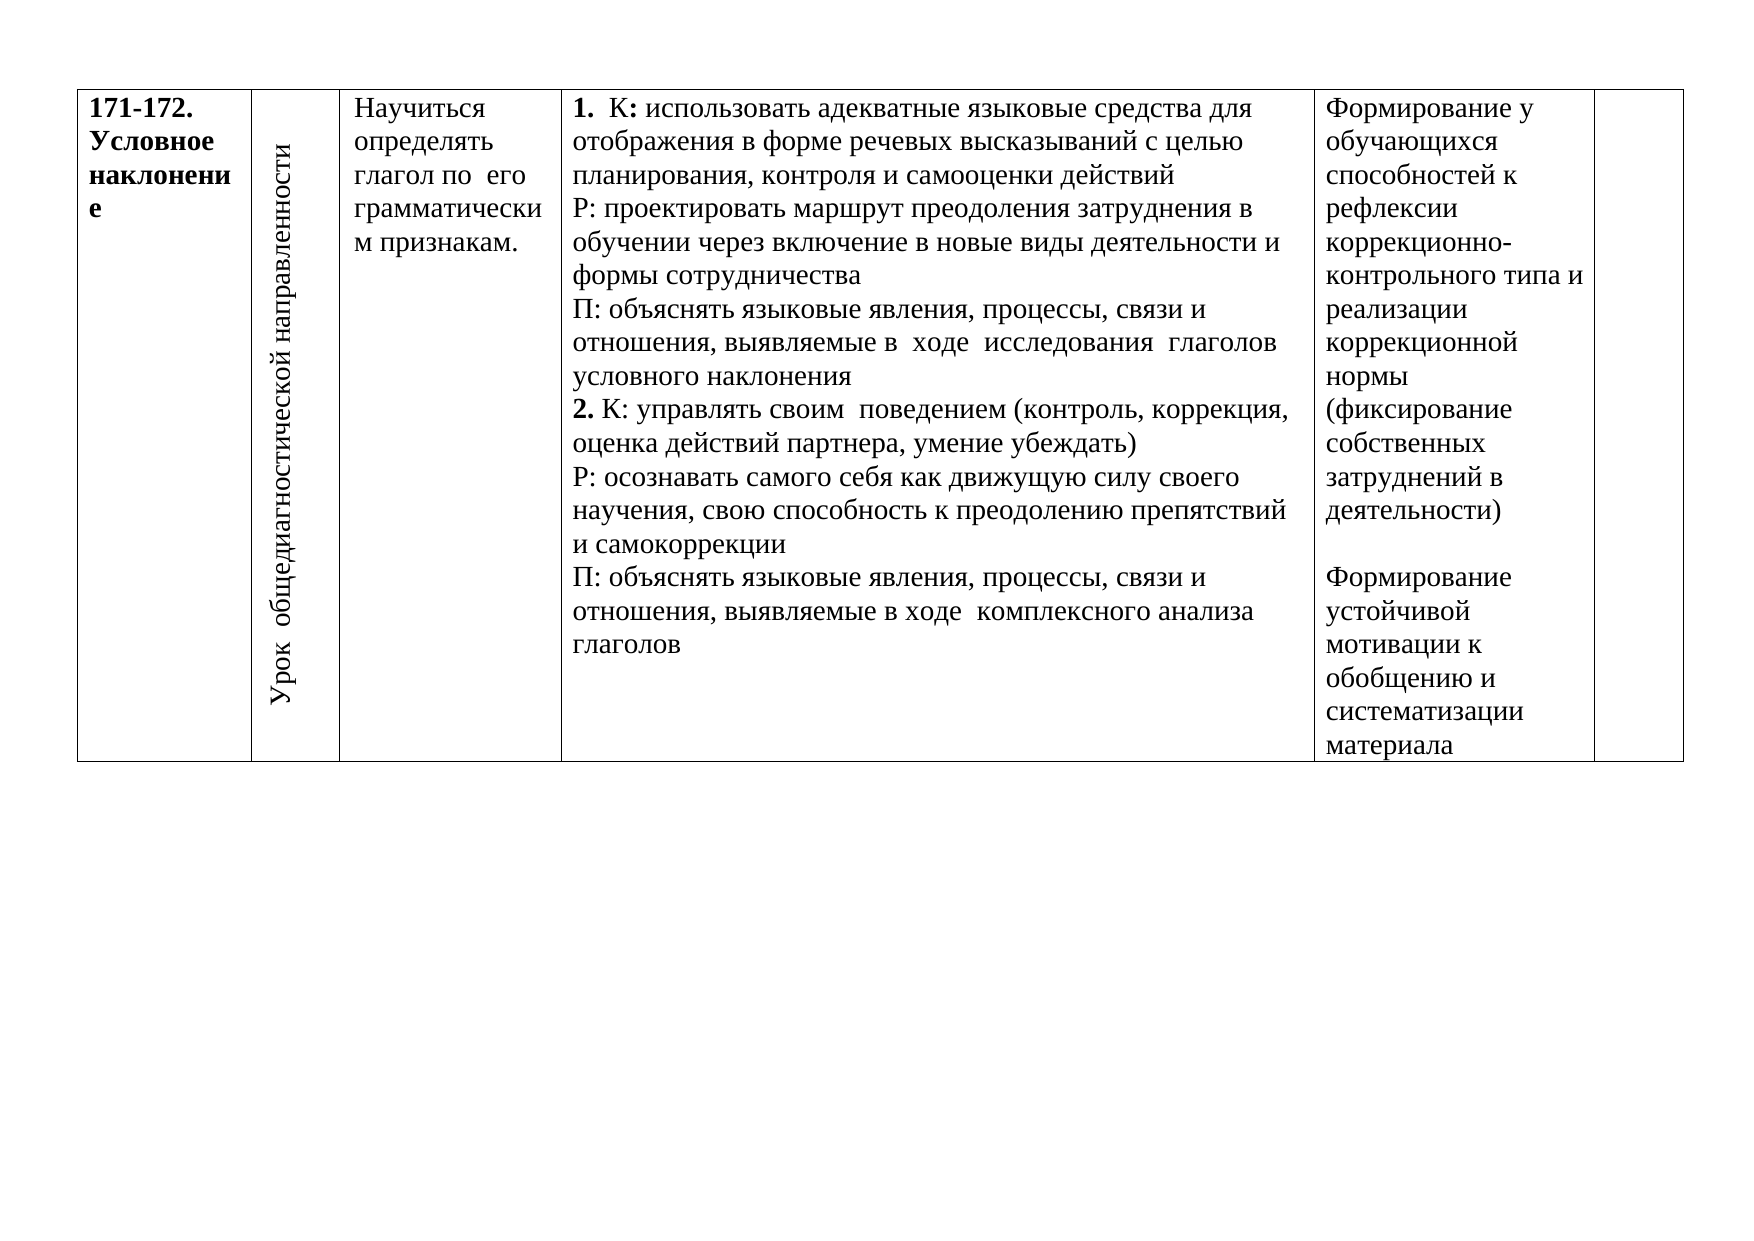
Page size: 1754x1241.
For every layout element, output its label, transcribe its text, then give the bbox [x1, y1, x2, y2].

table_cell 171-172. Условное наклонение [78, 90, 251, 761]
table_cell Научиться определять глагол по его грамматическим признакам. [340, 90, 561, 761]
table_cell 1. К: использовать адекватные языковые средства для отображения в форме речевых высказываний с целью планирования, контроля и самооценки действий Р: проектировать маршрут преодоления затруднения в обучении через включение в новые виды деятельности и формы сотрудничества П: объяснять языковые явления, процессы, связи и отношения, выявляемые в ходе исследования глаголов условного наклонения 2. К: управлять своим поведением (контроль, коррекция, оценка действий партнера, умение убеждать) Р: осознавать самого себя как движущую силу своего научения, свою способность к преодолению препятствий и самокоррекции П: объяснять языковые явления, процессы, связи и отношения, выявляемые в ходе комплексного анализа глаголов [562, 90, 1314, 761]
table_cell [1595, 90, 1683, 761]
table_cell Урок общедиагностической направленности [252, 90, 339, 761]
table_cell Формирование у обучающихся способностей к рефлексии коррекционно-контрольного типа и реализации коррекционной нормы (фиксирование собственных затруднений в деятельности) Формирование устойчивой мотивации к обобщению и систематизации материала [1315, 90, 1594, 761]
